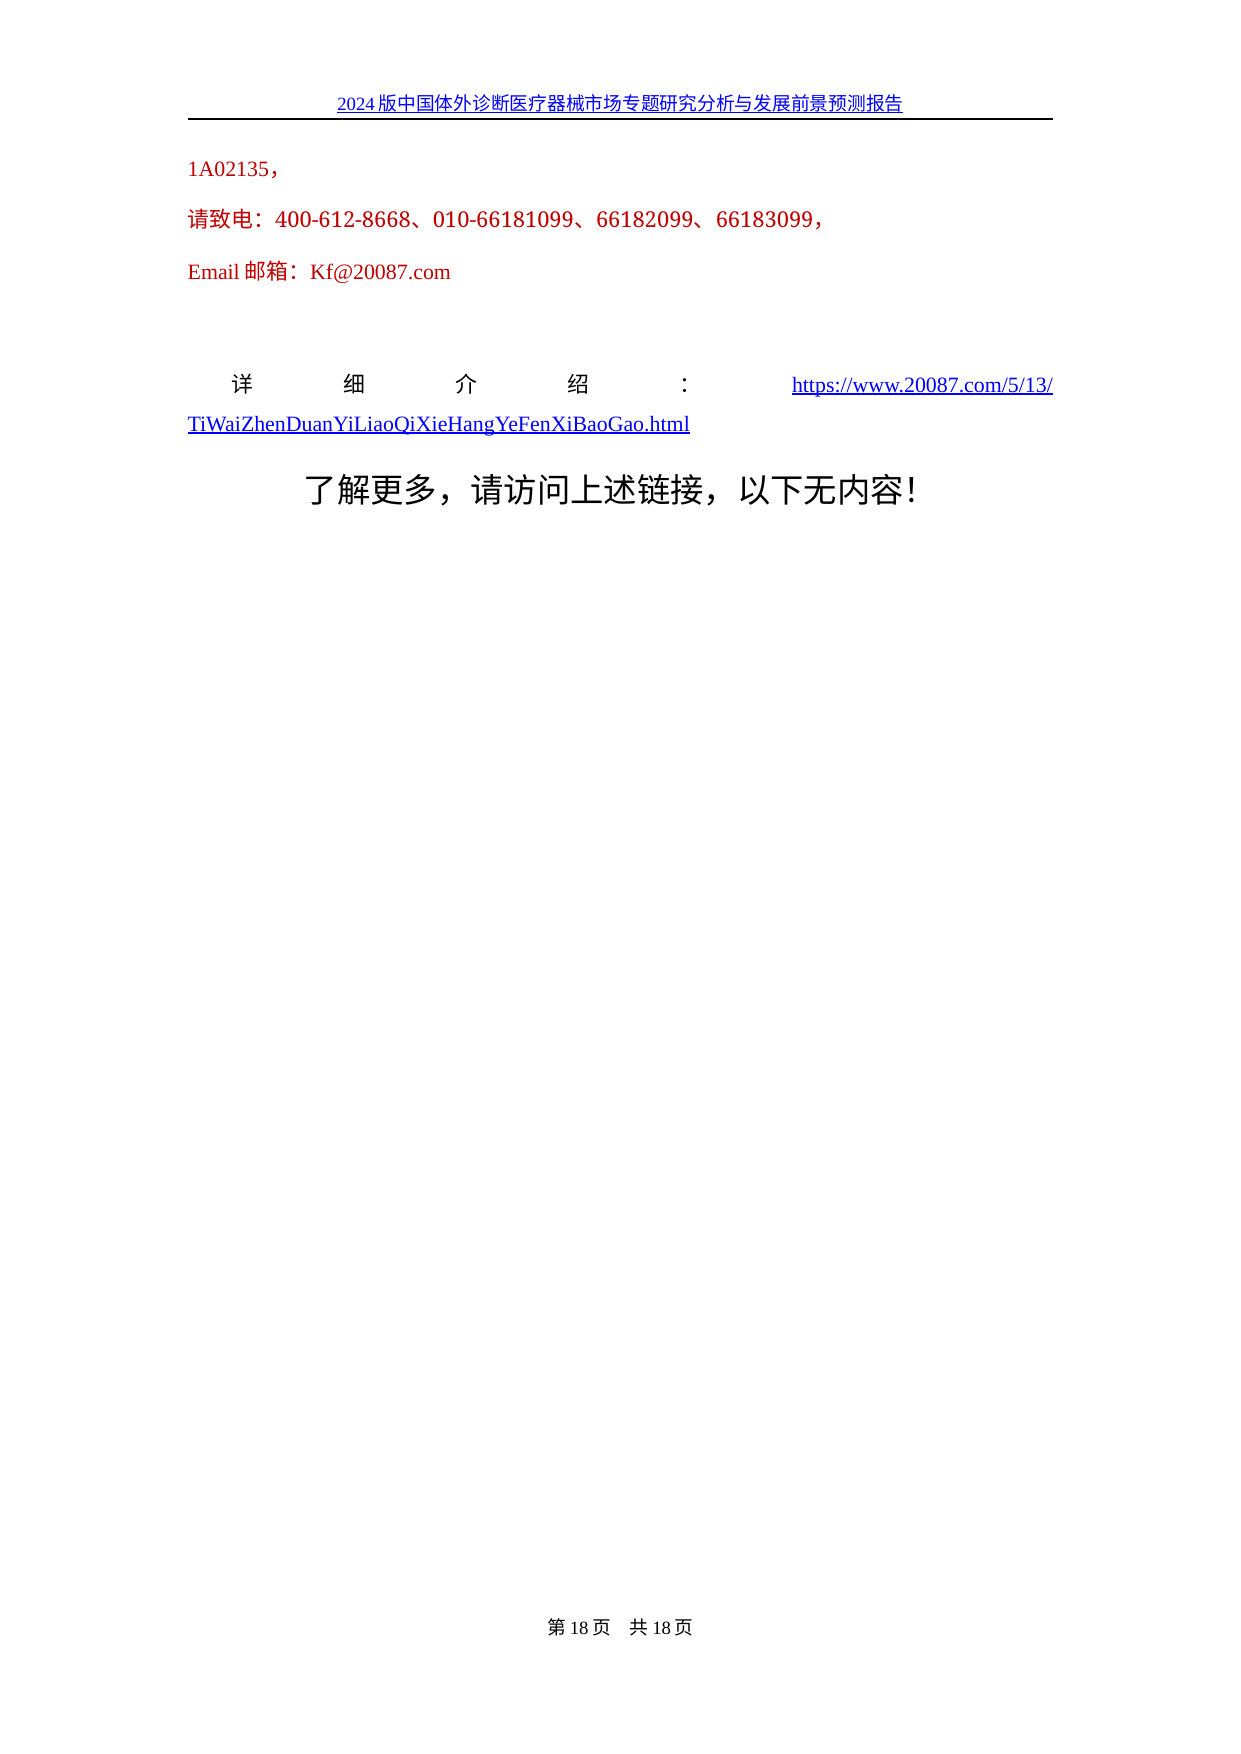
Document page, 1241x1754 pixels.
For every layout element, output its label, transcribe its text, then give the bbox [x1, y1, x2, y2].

text 详细介绍：https://www.20087.com/5/13/TiWaiZhenDuanYiLiaoQiXieHangYeFenXiBaoGao.html [187, 366, 1053, 439]
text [187, 150, 1053, 183]
text Email邮箱：Kf@20087.com [187, 253, 1053, 286]
text 请致电：400-612-8668、010-66181099、66182099、66183099， [187, 202, 1053, 234]
title 了解更多，请访问上述链接，以下无内容！ [187, 455, 1053, 520]
